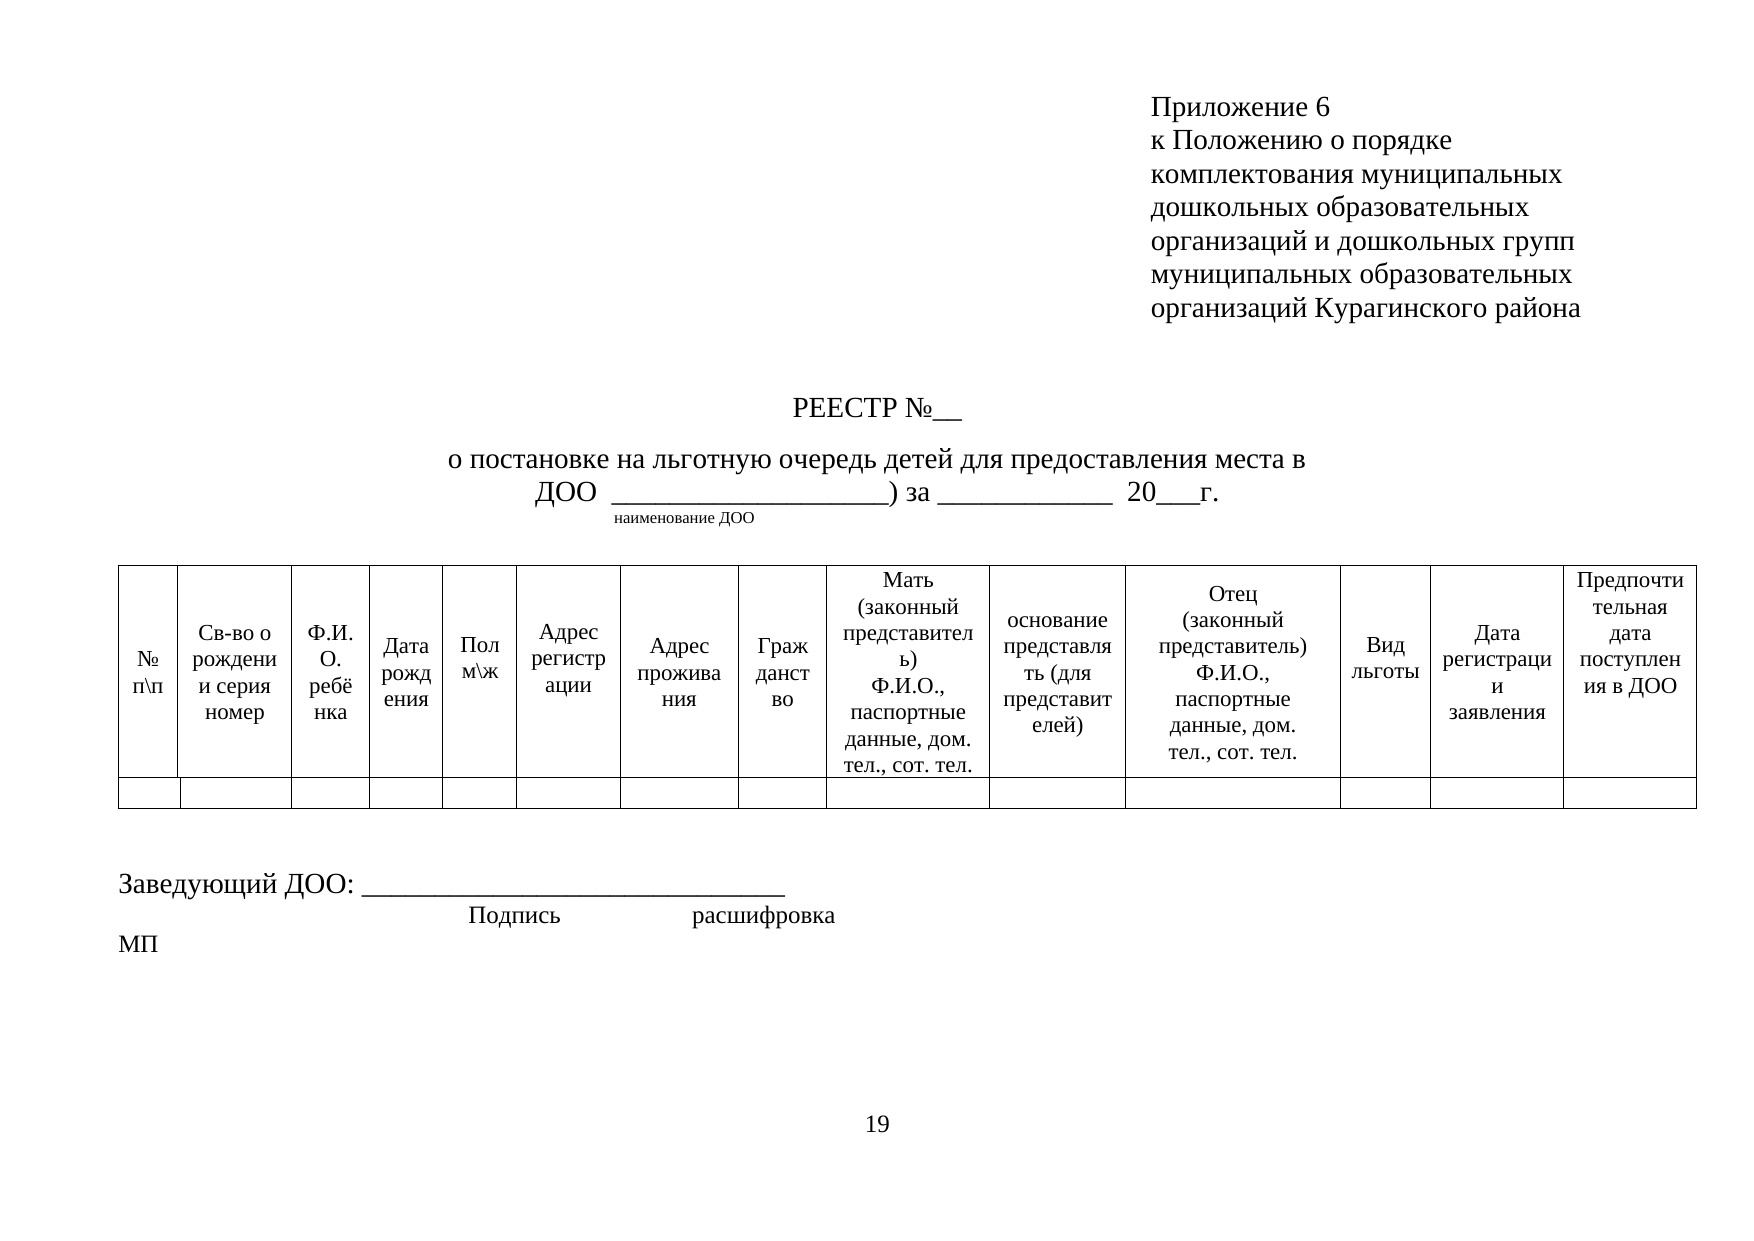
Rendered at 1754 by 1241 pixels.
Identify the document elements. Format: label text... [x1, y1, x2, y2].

table_header Св-во о рождении серия номер [178, 566, 291, 777]
table_header Пол м\ж [443, 566, 516, 777]
table_header Отец (законный представитель) Ф.И.О., паспортные данные, дом. тел., сот. тел. [1126, 566, 1340, 777]
text Подпись расшифровка [118, 900, 1636, 929]
text к Положению о порядке [1151, 122, 1636, 156]
table_header Адрес регистрации [517, 566, 620, 777]
table_cell [1431, 778, 1563, 808]
text Заведующий ДОО: _____________________________ [118, 867, 1636, 900]
table_header Дата рождения [370, 566, 442, 777]
table_header Вид льготы [1341, 566, 1430, 777]
text наименование ДОО [118, 508, 1636, 527]
text организаций и дошкольных групп [1151, 223, 1636, 256]
table_cell [1341, 778, 1430, 808]
table_cell [1564, 778, 1696, 808]
table_cell [292, 778, 369, 808]
text Приложение 6 [1151, 89, 1636, 122]
table_cell [739, 778, 826, 808]
table_cell [443, 778, 516, 808]
table_header № п\п [119, 566, 177, 777]
table_cell [827, 778, 989, 808]
text МП [118, 929, 1636, 958]
text о постановке на льготную очередь детей для предоставления места в [118, 441, 1636, 474]
text комплектования муниципальных [1151, 156, 1636, 189]
table_header основание представлять (для представителей) [990, 566, 1125, 777]
table_cell [621, 778, 738, 808]
table_cell [990, 778, 1125, 808]
text дошкольных образовательных [1151, 189, 1636, 223]
table_header Мать (законный представитель) Ф.И.О., паспортные данные, дом. тел., сот. тел. [827, 566, 989, 777]
table_cell [119, 778, 180, 808]
table_cell [1564, 698, 1696, 777]
table_header Граж данст во [739, 566, 826, 777]
table_cell [517, 778, 620, 808]
text муниципальных образовательных [1151, 256, 1636, 290]
table_header Предпочтительная дата поступления в ДОО [1564, 566, 1696, 698]
table_header Дата регистрации заявления [1431, 566, 1563, 777]
table_cell [1126, 778, 1340, 808]
table_cell [370, 778, 442, 808]
text организаций Курагинского района [1151, 290, 1636, 323]
table_cell [181, 778, 291, 808]
text ДОО ___________________) за ____________ 20___г. [118, 474, 1636, 508]
table_header Ф.И.О. ребёнка [292, 566, 369, 777]
text РЕЕСТР №__ [118, 391, 1636, 424]
table_header Адрес проживания [621, 566, 738, 777]
